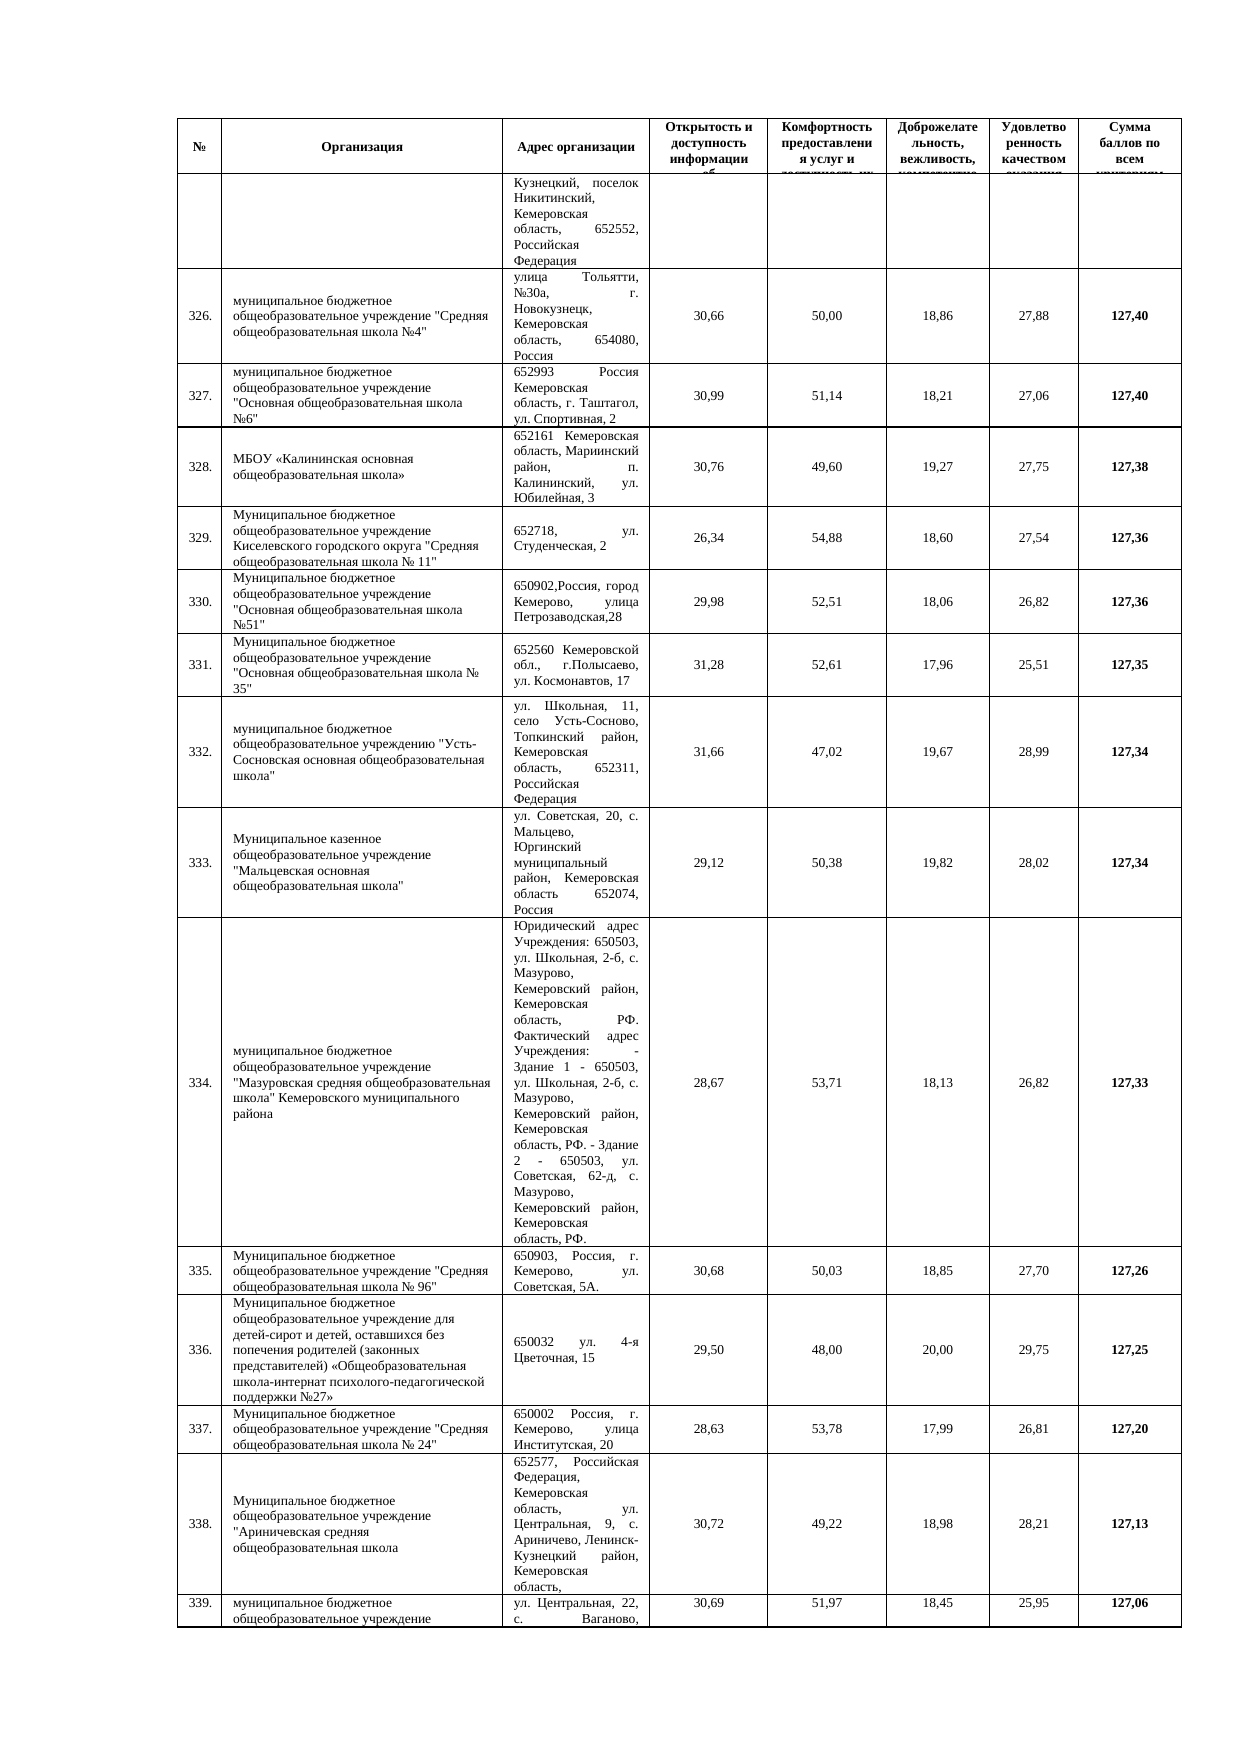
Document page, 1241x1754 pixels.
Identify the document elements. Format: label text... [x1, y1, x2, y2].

table_header Комфортность предоставления услуг и доступность их получения, балл [768, 119, 886, 173]
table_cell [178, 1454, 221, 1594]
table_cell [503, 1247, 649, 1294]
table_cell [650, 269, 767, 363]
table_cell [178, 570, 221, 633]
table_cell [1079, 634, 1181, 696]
table_header Доброжелательность, вежливость, компетентность работников организации, балл [887, 119, 989, 173]
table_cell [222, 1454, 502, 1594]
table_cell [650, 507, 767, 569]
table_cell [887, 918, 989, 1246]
table_header Открытость и доступность информации об организации, балл [650, 119, 767, 173]
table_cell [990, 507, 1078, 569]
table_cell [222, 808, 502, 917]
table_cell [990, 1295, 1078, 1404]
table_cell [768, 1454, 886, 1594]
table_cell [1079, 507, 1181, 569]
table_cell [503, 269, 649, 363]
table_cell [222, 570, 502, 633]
table_header Удовлетворенность качеством оказания услуг, балл [990, 119, 1078, 173]
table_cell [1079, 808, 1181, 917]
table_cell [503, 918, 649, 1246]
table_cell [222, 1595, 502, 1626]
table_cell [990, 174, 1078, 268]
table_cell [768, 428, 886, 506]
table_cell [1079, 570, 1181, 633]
table_header Сумма баллов по всем критериям (max 160 бал лов) [1079, 119, 1181, 173]
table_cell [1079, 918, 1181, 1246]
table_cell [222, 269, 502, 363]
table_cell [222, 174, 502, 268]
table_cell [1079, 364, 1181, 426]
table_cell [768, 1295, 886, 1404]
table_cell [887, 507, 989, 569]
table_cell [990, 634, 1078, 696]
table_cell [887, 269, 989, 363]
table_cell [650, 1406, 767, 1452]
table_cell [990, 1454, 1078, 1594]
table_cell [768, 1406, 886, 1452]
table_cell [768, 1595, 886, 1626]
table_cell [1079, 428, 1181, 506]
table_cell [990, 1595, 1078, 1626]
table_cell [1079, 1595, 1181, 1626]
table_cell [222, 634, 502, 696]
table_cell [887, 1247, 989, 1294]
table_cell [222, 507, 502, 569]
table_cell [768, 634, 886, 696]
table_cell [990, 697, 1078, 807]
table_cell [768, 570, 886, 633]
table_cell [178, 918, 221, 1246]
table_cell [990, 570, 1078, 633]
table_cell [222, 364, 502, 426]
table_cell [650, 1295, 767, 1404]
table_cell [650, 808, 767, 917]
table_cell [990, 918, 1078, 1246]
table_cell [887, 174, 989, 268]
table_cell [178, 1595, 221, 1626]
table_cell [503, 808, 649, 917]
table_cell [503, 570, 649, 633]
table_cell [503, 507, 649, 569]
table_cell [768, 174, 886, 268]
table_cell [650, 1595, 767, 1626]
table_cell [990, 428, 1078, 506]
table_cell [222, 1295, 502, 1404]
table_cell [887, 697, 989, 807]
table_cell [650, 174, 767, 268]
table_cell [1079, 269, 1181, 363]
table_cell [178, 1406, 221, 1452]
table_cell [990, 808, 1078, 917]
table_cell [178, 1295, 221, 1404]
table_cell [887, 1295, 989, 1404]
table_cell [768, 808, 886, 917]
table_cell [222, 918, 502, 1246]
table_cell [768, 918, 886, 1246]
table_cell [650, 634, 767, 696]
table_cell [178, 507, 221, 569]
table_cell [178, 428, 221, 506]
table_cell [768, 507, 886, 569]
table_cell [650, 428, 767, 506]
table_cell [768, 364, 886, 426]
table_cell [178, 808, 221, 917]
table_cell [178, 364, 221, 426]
table_header Адрес организации [503, 119, 649, 173]
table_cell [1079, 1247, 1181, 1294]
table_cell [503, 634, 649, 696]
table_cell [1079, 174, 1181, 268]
table_header № [178, 119, 221, 173]
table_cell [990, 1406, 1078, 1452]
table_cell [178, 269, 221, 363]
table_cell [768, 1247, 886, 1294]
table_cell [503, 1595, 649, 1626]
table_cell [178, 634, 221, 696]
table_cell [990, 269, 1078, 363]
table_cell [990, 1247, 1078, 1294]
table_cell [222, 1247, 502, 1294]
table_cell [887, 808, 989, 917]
table_header Организация [222, 119, 502, 173]
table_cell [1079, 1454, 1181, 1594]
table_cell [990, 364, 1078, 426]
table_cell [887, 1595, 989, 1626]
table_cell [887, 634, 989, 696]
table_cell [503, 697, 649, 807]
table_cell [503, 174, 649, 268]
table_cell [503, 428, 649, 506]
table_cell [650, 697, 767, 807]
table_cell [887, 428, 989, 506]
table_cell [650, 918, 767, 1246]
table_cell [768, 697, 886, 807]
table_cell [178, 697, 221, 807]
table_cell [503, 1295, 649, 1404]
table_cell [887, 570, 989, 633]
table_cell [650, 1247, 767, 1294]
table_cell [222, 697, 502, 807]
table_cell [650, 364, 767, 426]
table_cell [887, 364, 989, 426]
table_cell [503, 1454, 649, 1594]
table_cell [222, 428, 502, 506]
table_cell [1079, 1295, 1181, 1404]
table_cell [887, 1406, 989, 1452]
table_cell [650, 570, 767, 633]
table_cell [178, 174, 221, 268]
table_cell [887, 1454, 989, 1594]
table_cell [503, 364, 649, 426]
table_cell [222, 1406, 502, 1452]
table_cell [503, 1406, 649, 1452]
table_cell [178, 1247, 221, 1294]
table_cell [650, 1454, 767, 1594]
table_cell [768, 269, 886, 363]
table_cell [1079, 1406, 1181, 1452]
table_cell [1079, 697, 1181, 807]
